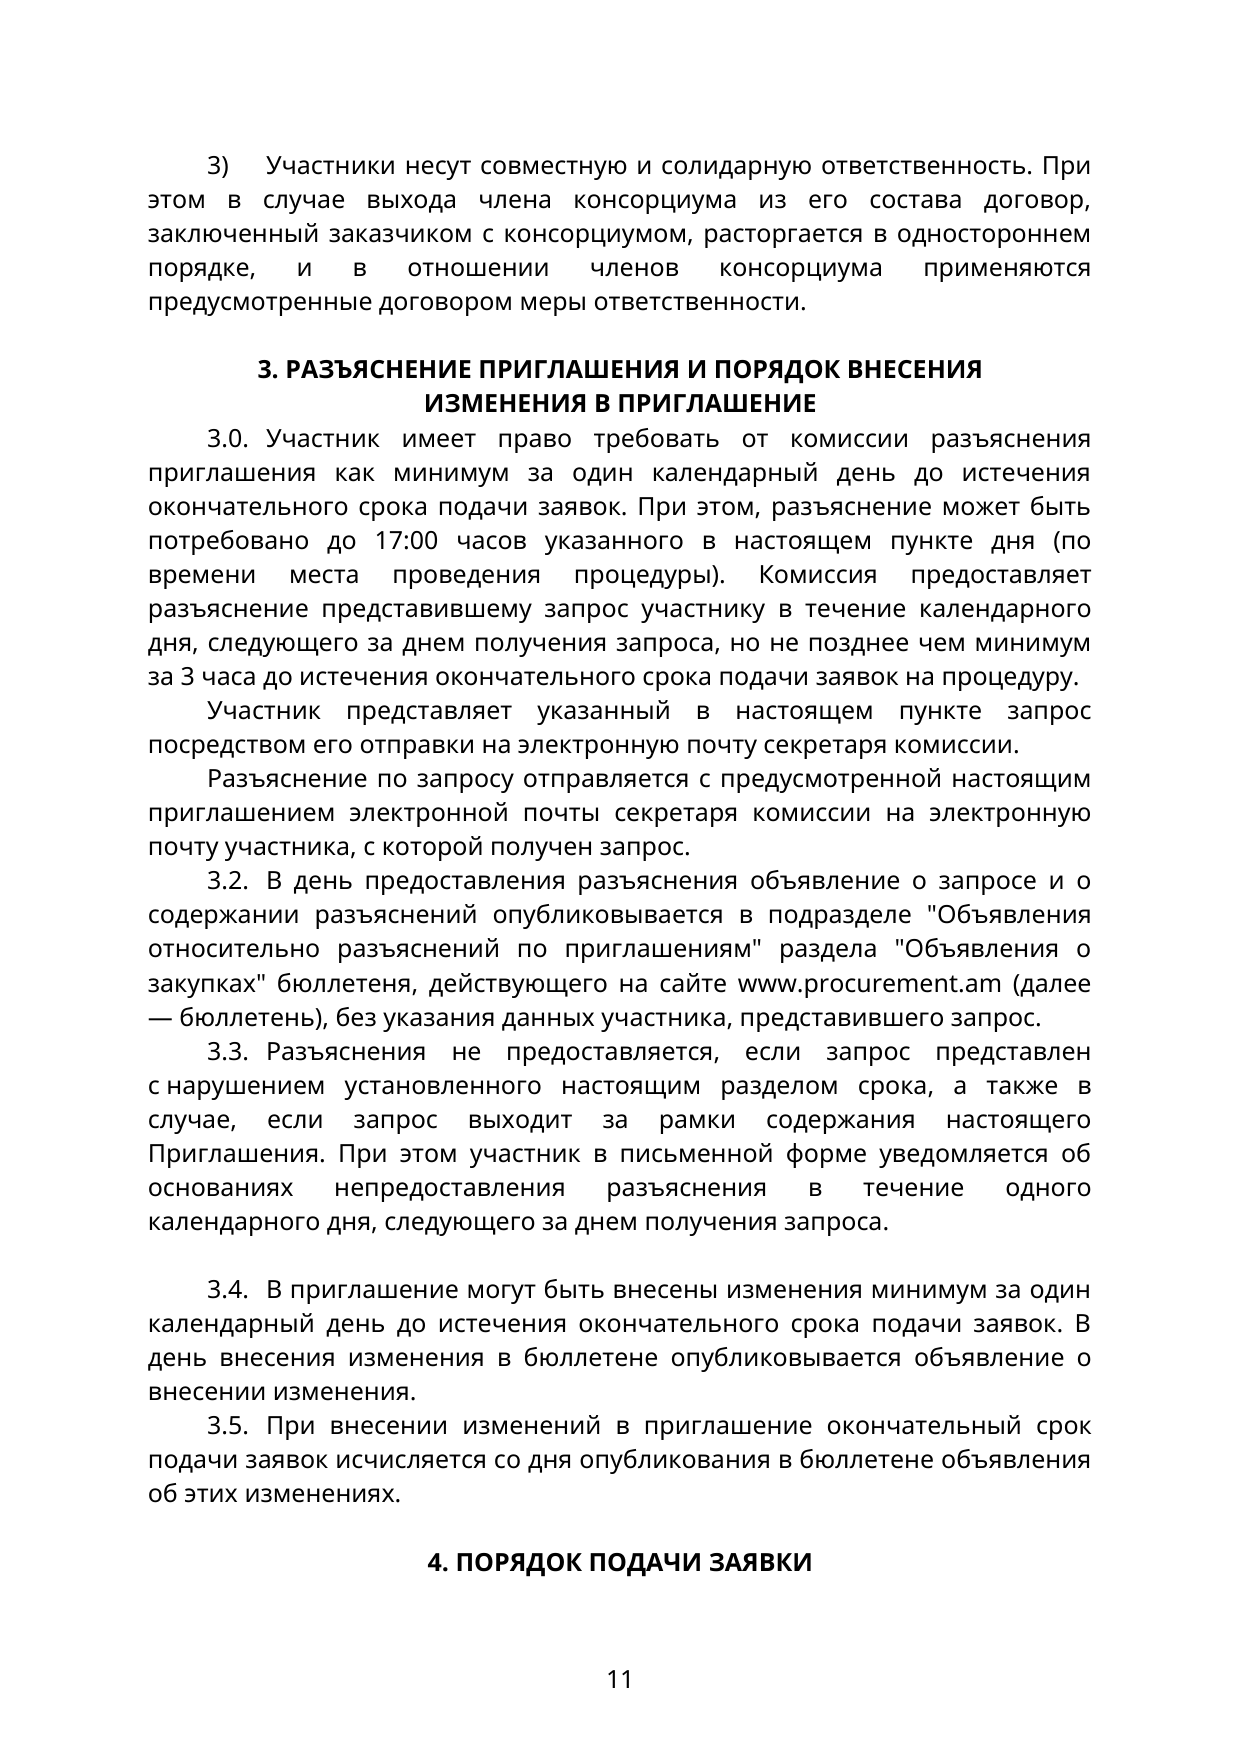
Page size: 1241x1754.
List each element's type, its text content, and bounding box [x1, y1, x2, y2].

text 3.5. При внесении изменений в приглашение окончательный срок подачи заявок исчисляется со дня опубликования в бюллетене объявления об этих изменениях. [148, 1408, 1092, 1510]
text 3) Участники несут совместную и солидарную ответственность. При этом в случае выхода члена консорциума из его состава договор, заключенный заказчиком с консорциумом, расторгается в одностороннем порядке, и в отношении членов консорциума применяются предусмотренные договором меры ответственности. [148, 148, 1092, 318]
text 4. ПОРЯДОК ПОДАЧИ ЗАЯВКИ [148, 1544, 1092, 1578]
text 3.2. В день предоставления разъяснения объявление о запросе и о содержании разъяснений опубликовывается в подразделе "Объявления относительно разъяснений по приглашениям" раздела "Объявления о закупках" бюллетеня, действующего на сайте www.procurement.am (далее — бюллетень), без указания данных участника, представившего запрос. [148, 863, 1092, 1033]
text 3.4. В приглашение могут быть внесены изменения минимум за один календарный день до истечения окончательного срока подачи заявок. В день внесения изменения в бюллетене опубликовывается объявление о внесении изменения. [148, 1272, 1092, 1408]
text Участник представляет указанный в настоящем пункте запрос посредством его отправки на электронную почту секретаря комиссии. [148, 693, 1092, 761]
text Разъяснение по запросу отправляется с предусмотренной настоящим приглашением электронной почты секретаря комиссии на электронную почту участника, с которой получен запрос. [148, 761, 1092, 863]
text 3. РАЗЪЯСНЕНИЕ ПРИГЛАШЕНИЯ И ПОРЯДОК ВНЕСЕНИЯ ИЗМЕНЕНИЯ В ПРИГЛАШЕНИЕ [207, 352, 1034, 420]
text 3.3. Разъяснения не предоставляется, если запрос представлен с нарушением установленного настоящим разделом срока, а также в случае, если запрос выходит за рамки содержания настоящего Приглашения. При этом участник в письменной форме уведомляется об основаниях непредоставления разъяснения в течение одного календарного дня, следующего за днем получения запроса. [148, 1033, 1092, 1238]
text 3.0. Участник имеет право требовать от комиссии разъяснения приглашения как минимум за один календарный день до истечения окончательного срока подачи заявок. При этом, разъяснение может быть потребовано до 17:00 часов указанного в настоящем пункте дня (по времени места проведения процедуры). Комиссия предоставляет разъяснение представившему запрос участнику в течение календарного дня, следующего за днем получения запроса, но не позднее чем минимум за 3 часа до истечения окончательного срока подачи заявок на процедуру. [148, 420, 1092, 693]
